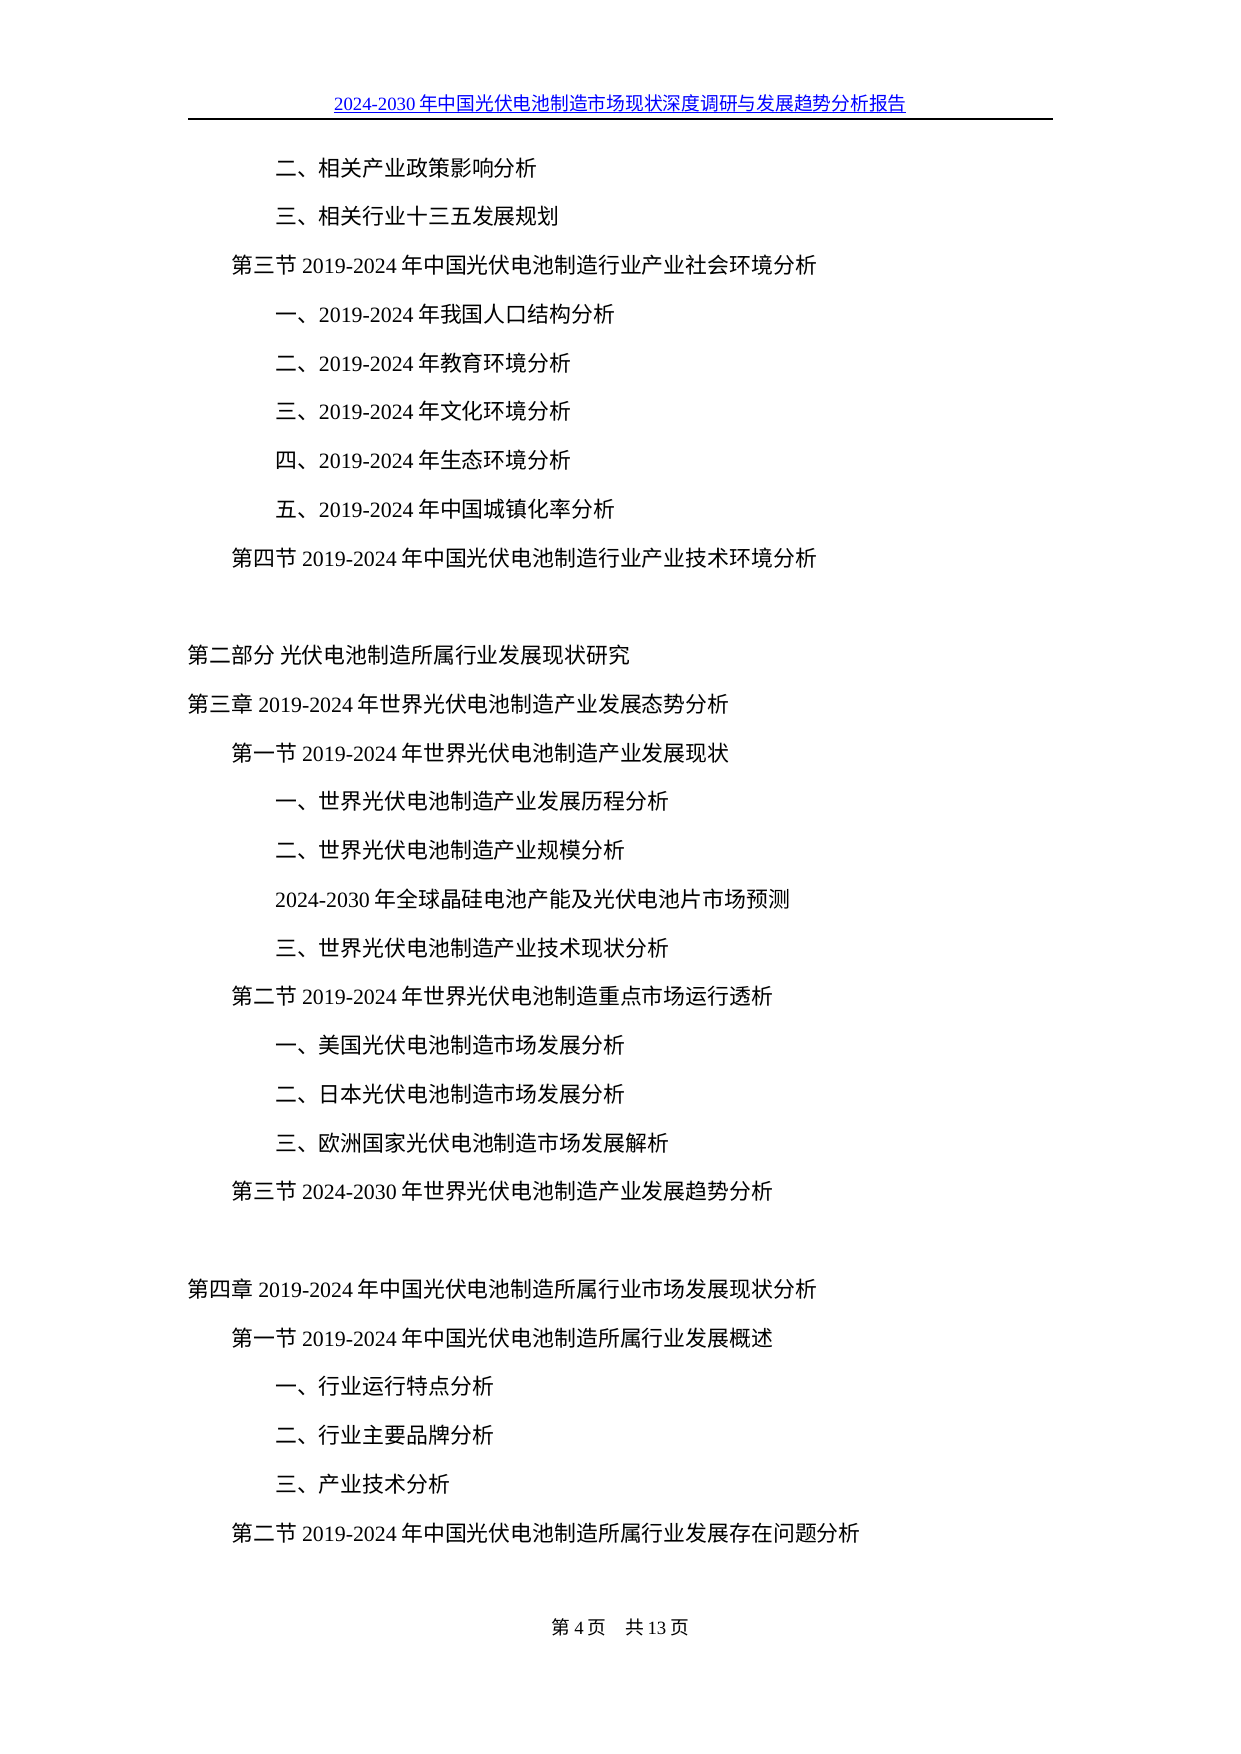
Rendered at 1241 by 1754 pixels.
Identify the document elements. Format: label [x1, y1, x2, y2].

text [187, 150, 1053, 1548]
